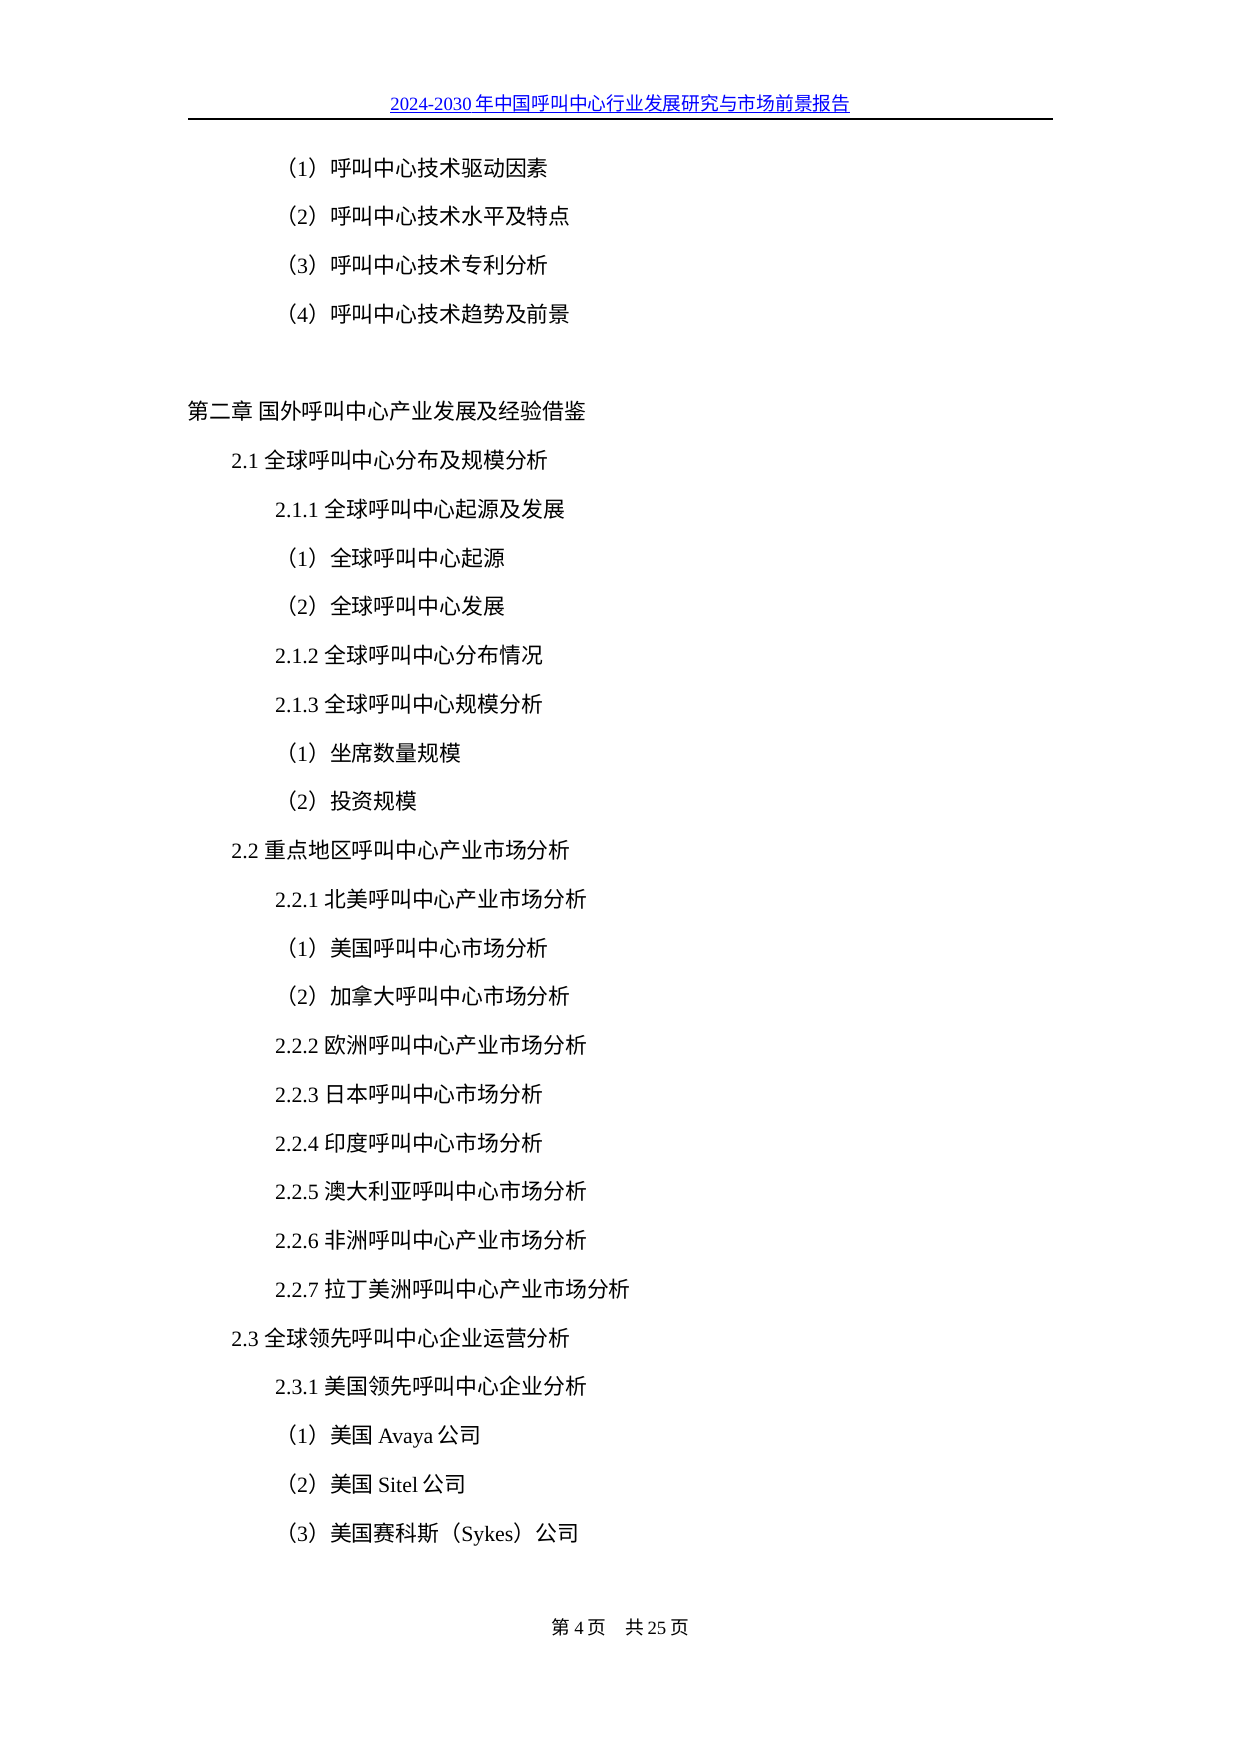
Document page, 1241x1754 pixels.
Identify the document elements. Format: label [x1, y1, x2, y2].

text [187, 150, 1053, 1548]
